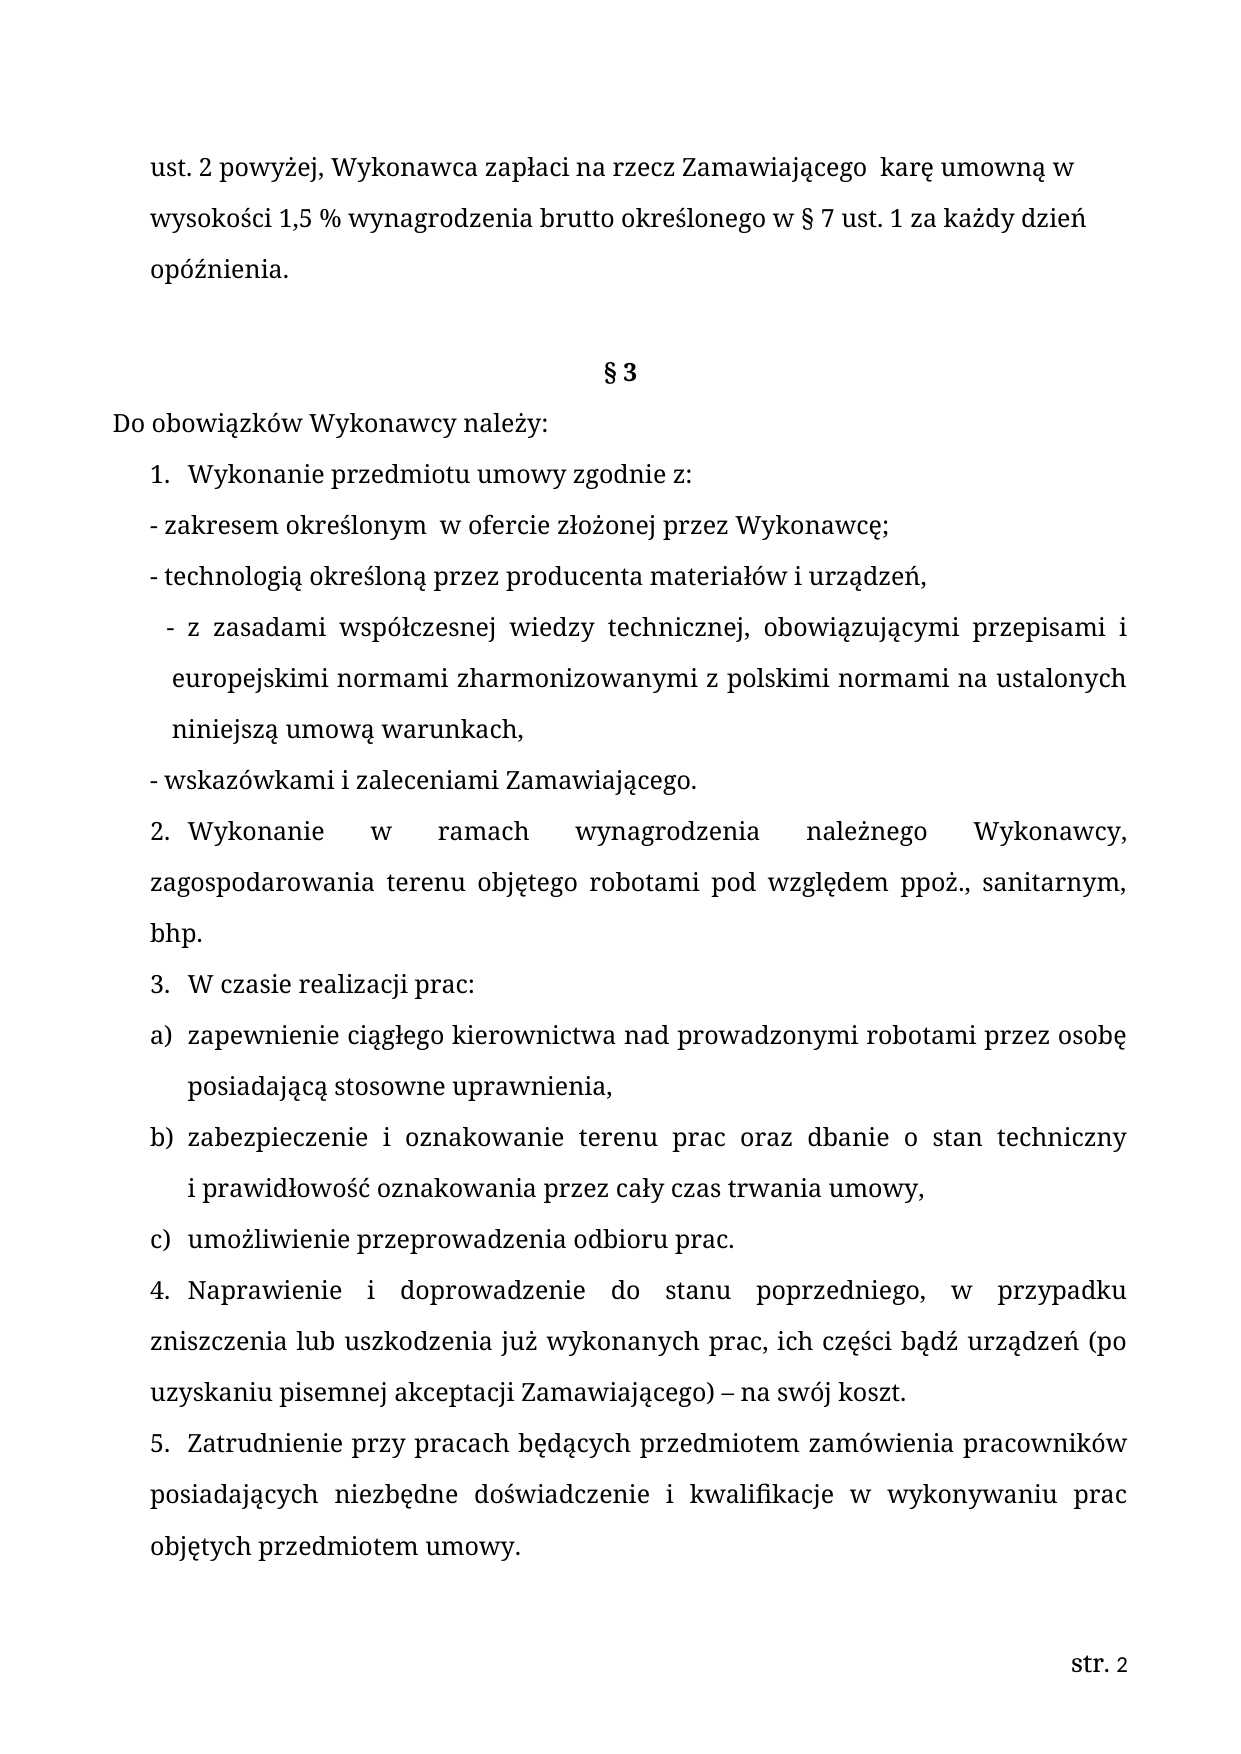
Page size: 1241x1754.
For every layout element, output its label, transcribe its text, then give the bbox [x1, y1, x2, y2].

list zabezpieczenie i oznakowanie terenu prac oraz dbanie o stan techniczny i prawidłowość oznakowania przez cały czas trwania umowy, [150, 1120, 1128, 1205]
list Wykonanie w ramach wynagrodzenia należnego Wykonawcy, zagospodarowania terenu objętego robotami pod względem ppoż., sanitarnym, bhp. [150, 813, 1128, 950]
list W czasie realizacji prac: [150, 967, 1128, 1001]
list zapewnienie ciągłego kierownictwa nad prowadzonymi robotami przez osobę posiadającą stosowne uprawnienia, [150, 1018, 1128, 1103]
text Do obowiązków Wykonawcy należy: [112, 405, 1128, 439]
text § 3 [112, 354, 1128, 388]
text - z zasadami współczesnej wiedzy technicznej, obowiązującymi przepisami i europejskimi normami zharmonizowanymi z polskimi normami na ustalonych niniejszą umową warunkach, [127, 609, 1128, 746]
list Wykonanie przedmiotu umowy zgodnie z: [150, 456, 1128, 490]
list umożliwienie przeprowadzenia odbioru prac. [150, 1222, 1128, 1256]
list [150, 150, 1128, 286]
list Naprawienie i doprowadzenie do stanu poprzedniego, w przypadku zniszczenia lub uszkodzenia już wykonanych prac, ich części bądź urządzeń (po uzyskaniu pisemnej akceptacji Zamawiającego) – na swój koszt. [150, 1273, 1128, 1409]
text - technologią określoną przez producenta materiałów i urządzeń, [112, 558, 1128, 592]
text - wskazówkami i zaleceniami Zamawiającego. [112, 762, 1128, 797]
text - zakresem określonym w ofercie złożonej przez Wykonawcę; [112, 507, 1128, 541]
list Zatrudnienie przy pracach będących przedmiotem zamówienia pracowników posiadających niezbędne doświadczenie i kwalifikacje w wykonywaniu prac objętych przedmiotem umowy. [150, 1426, 1128, 1562]
